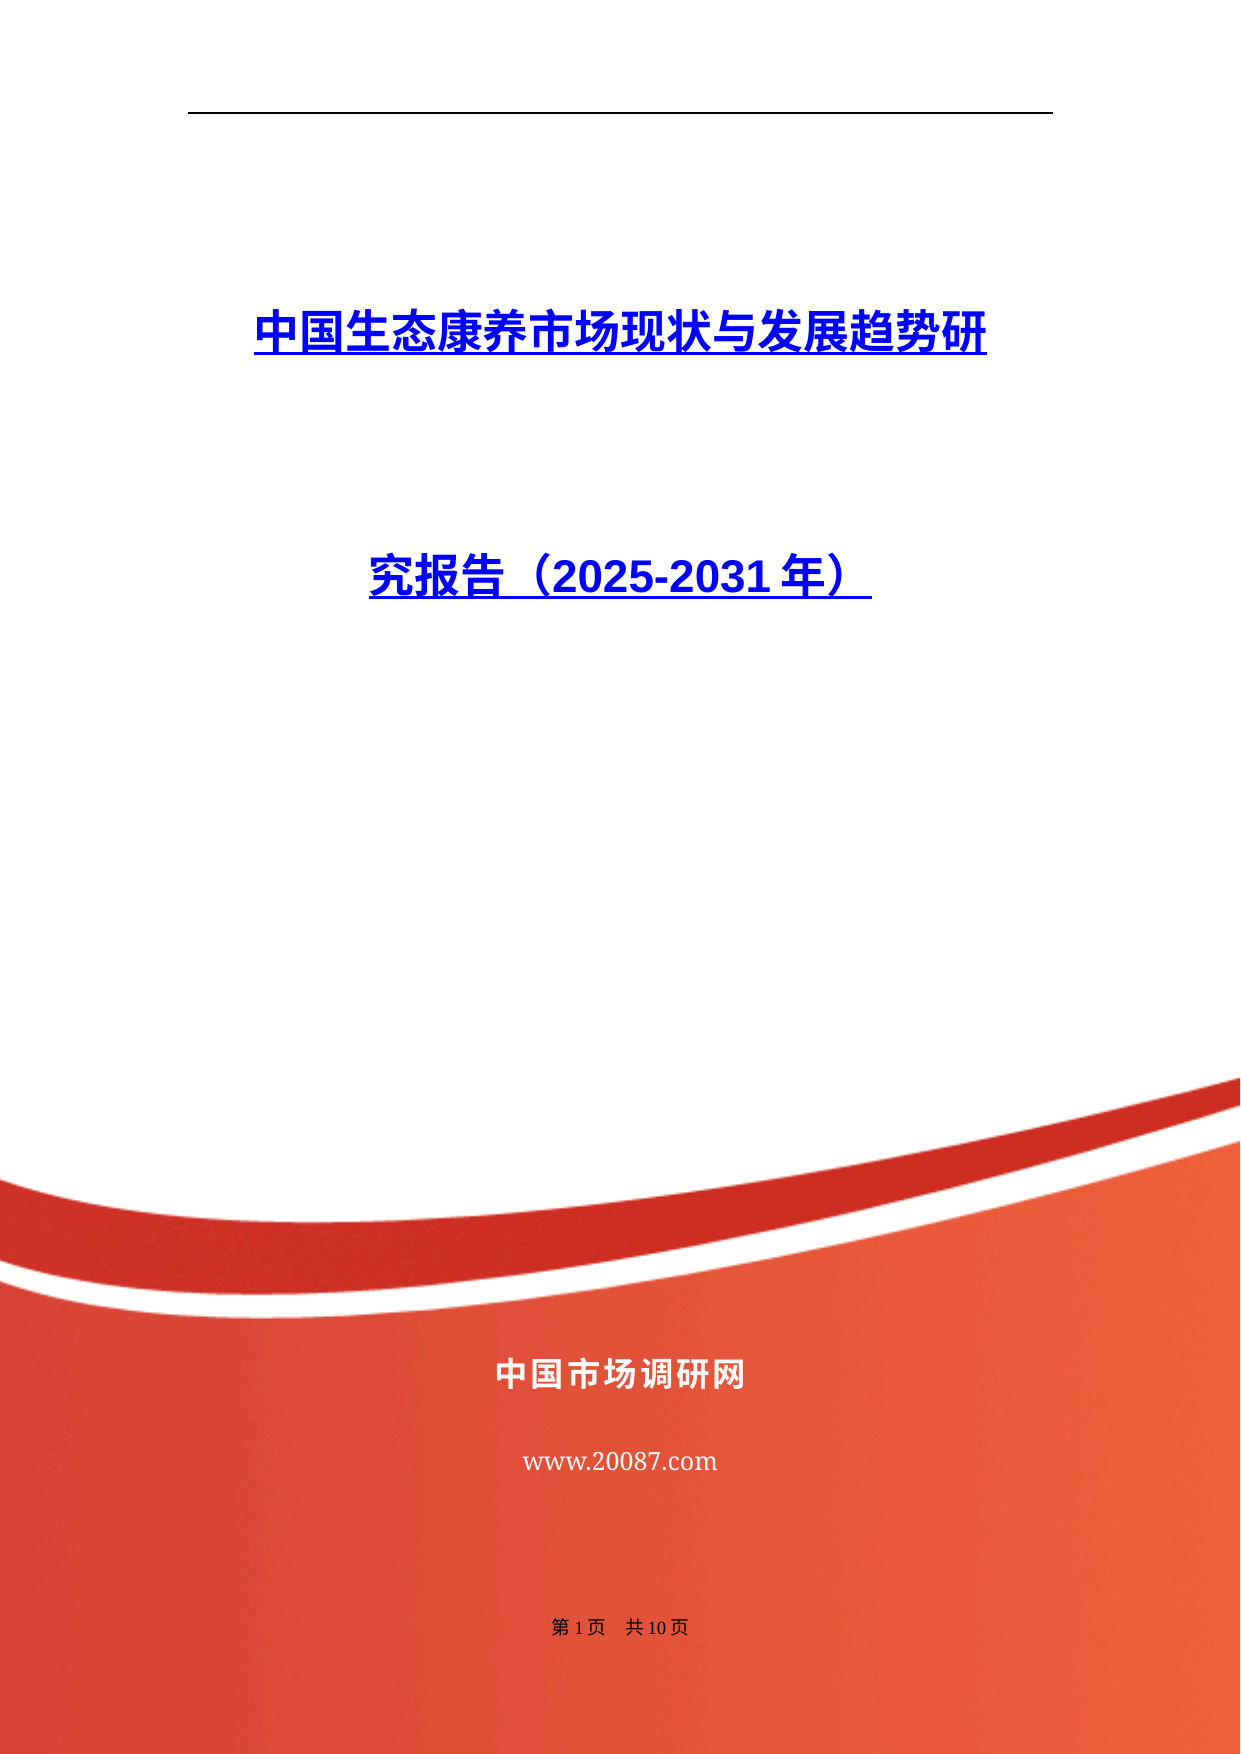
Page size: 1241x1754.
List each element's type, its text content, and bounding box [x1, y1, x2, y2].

text www.20087.com [187, 1428, 1053, 1493]
picture [0, 1006, 1241, 1754]
subtitle 中国市场调研网 [187, 1339, 1053, 1404]
table_header 中国生态康养市场现状与发展趋势研究报告（2025-2031年） [188, 207, 1053, 773]
